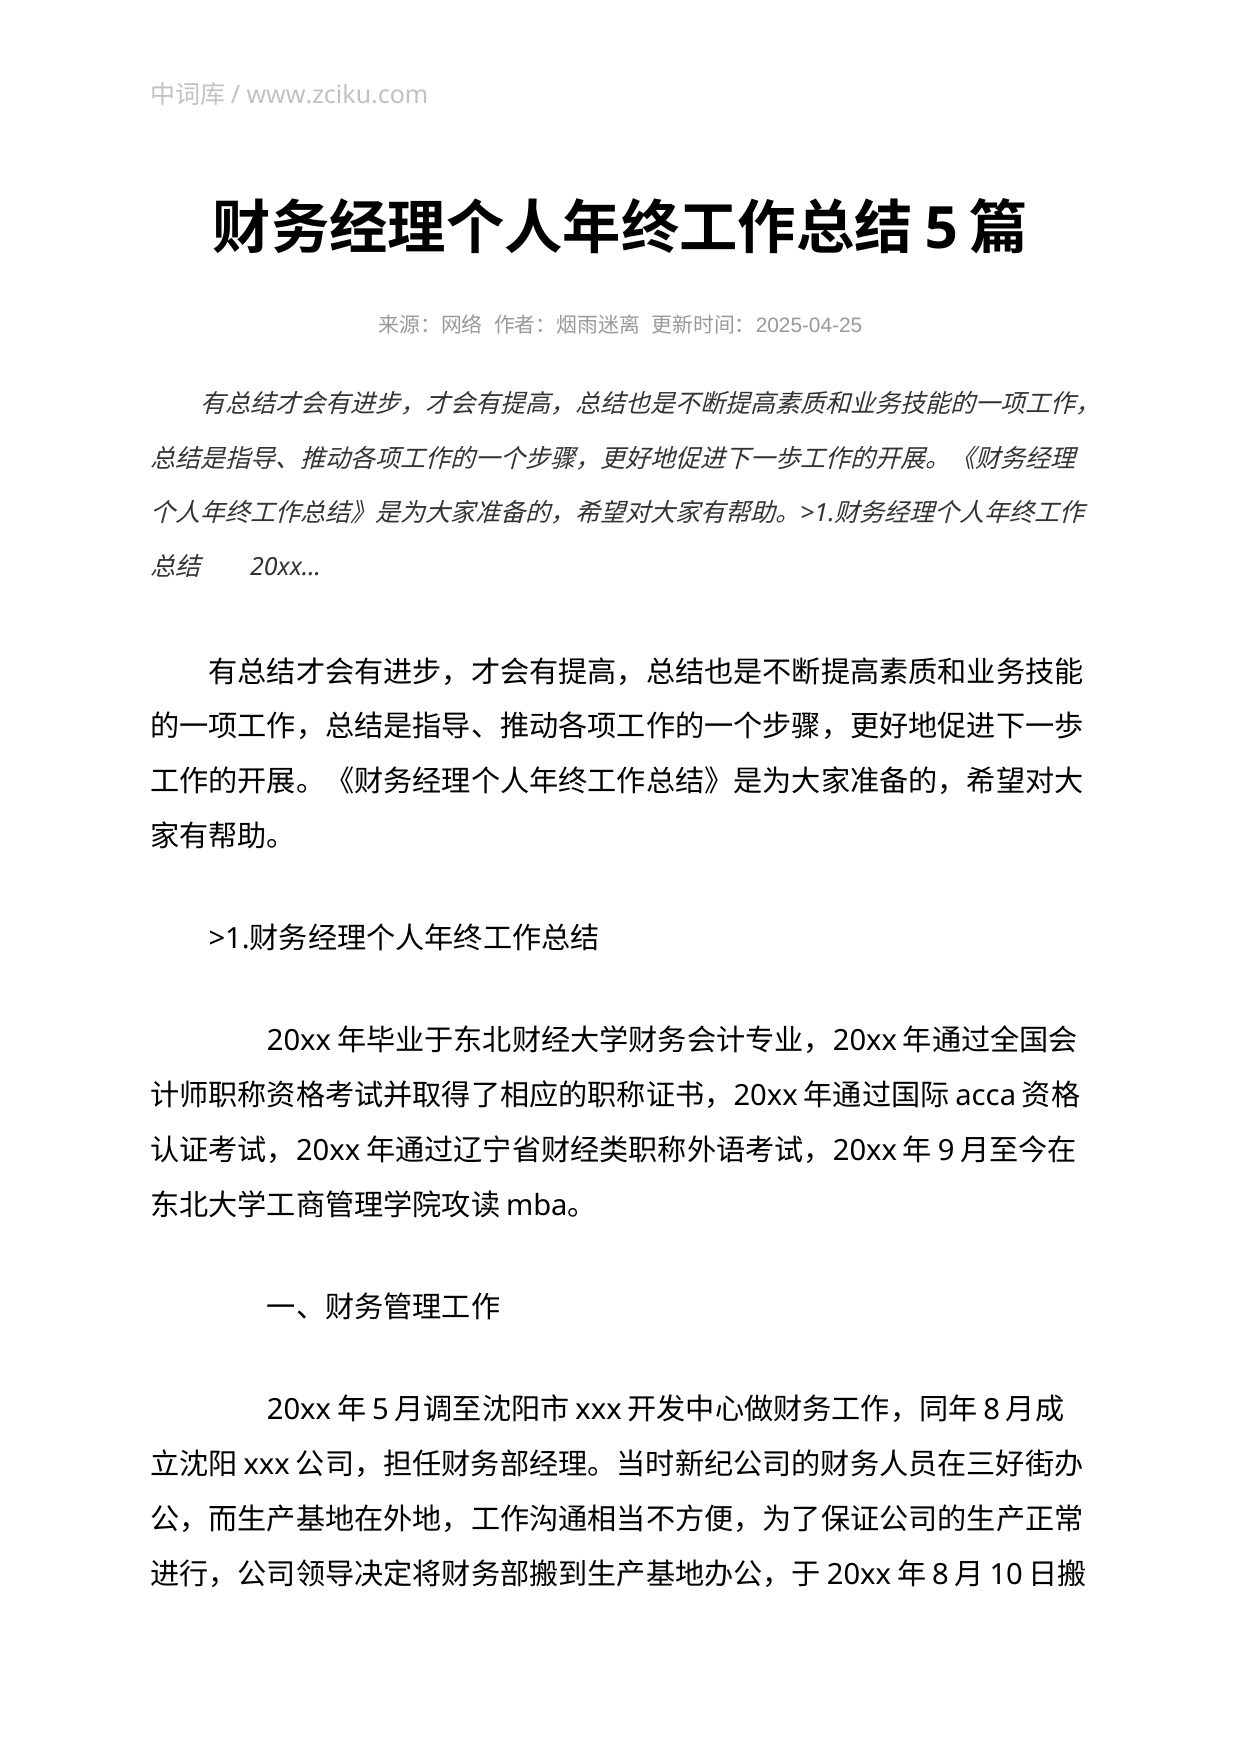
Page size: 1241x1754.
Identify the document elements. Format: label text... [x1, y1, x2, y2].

text 20xx年毕业于东北财经大学财务会计专业，20xx年通过全国会计师职称资格考试并取得了相应的职称证书，20xx年通过国际acca资格认证考试，20xx年通过辽宁省财经类职称外语考试，20xx年9月至今在东北大学工商管理学院攻读mba。 [150, 1017, 1090, 1224]
text 一、财务管理工作 [150, 1283, 1090, 1326]
text 有总结才会有进步，才会有提高，总结也是不断提高素质和业务技能的一项工作，总结是指导、推动各项工作的一个步骤，更好地促进下一歩工作的开展。《财务经理个人年终工作总结》是为大家准备的，希望对大家有帮助。 [150, 648, 1090, 855]
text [150, 1385, 1090, 1593]
subtitle 财务经理个人年终工作总结5篇 [150, 181, 1090, 266]
text 来源：网络 作者：烟雨迷离 更新时间：2025-04-25 [150, 313, 1090, 337]
text >1.财务经理个人年终工作总结 [150, 914, 1090, 957]
text 有总结才会有进步，才会有提高，总结也是不断提高素质和业务技能的一项工作，总结是指导、推动各项工作的一个步骤，更好地促进下一歩工作的开展。《财务经理个人年终工作总结》是为大家准备的，希望对大家有帮助。>1.财务经理个人年终工作总结 20xx... [150, 384, 1090, 583]
